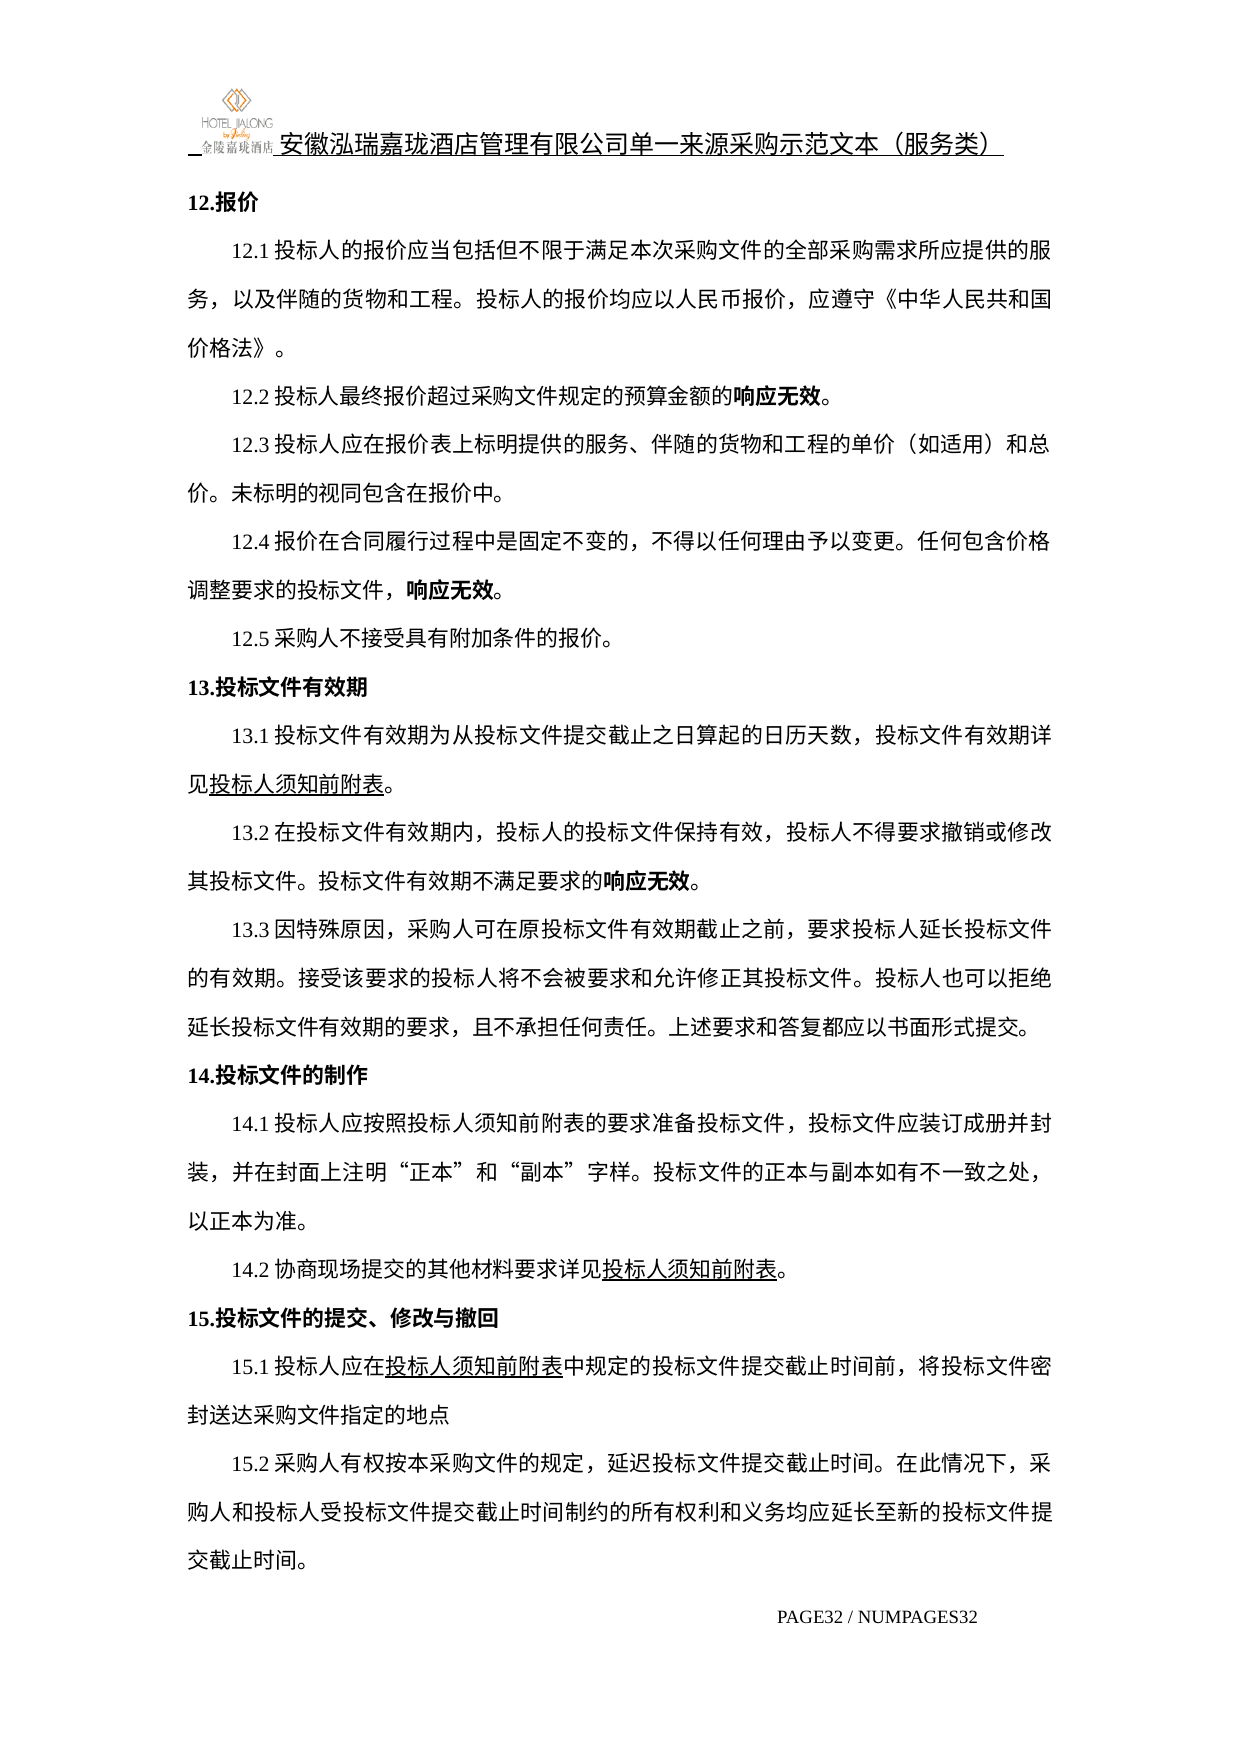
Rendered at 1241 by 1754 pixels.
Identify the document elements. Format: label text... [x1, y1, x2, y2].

text 13.2在投标文件有效期内，投标人的投标文件保持有效，投标人不得要求撤销或修改其投标文件。投标文件有效期不满足要求的响应无效。 [187, 815, 1053, 896]
text 15.1投标人应在投标人须知前附表中规定的投标文件提交截止时间前，将投标文件密封送达采购文件指定的地点 [187, 1348, 1053, 1430]
text 13.3因特殊原因，采购人可在原投标文件有效期截止之前，要求投标人延长投标文件的有效期。接受该要求的投标人将不会被要求和允许修正其投标文件。投标人也可以拒绝延长投标文件有效期的要求，且不承担任何责任。上述要求和答复都应以书面形式提交。 [187, 912, 1053, 1042]
text 13.1投标文件有效期为从投标文件提交截止之日算起的日历天数，投标文件有效期详见投标人须知前附表。 [187, 718, 1053, 799]
text 15.投标文件的提交、修改与撤回 [187, 1300, 1053, 1333]
text 13.投标文件有效期 [187, 669, 1053, 702]
text 12.1投标人的报价应当包括但不限于满足本次采购文件的全部采购需求所应提供的服务，以及伴随的货物和工程。投标人的报价均应以人民币报价，应遵守《中华人民共和国价格法》。 [187, 233, 1053, 363]
text 12.4报价在合同履行过程中是固定不变的，不得以任何理由予以变更。任何包含价格调整要求的投标文件，响应无效。 [187, 524, 1053, 605]
text 14.1投标人应按照投标人须知前附表的要求准备投标文件，投标文件应装订成册并封装，并在封面上注明“正本”和“副本”字样。投标文件的正本与副本如有不一致之处，以正本为准。 [187, 1106, 1053, 1236]
text 14.2协商现场提交的其他材料要求详见投标人须知前附表。 [187, 1252, 1053, 1284]
text 12.3投标人应在报价表上标明提供的服务、伴随的货物和工程的单价（如适用）和总价。未标明的视同包含在报价中。 [187, 427, 1053, 508]
text 15.2采购人有权按本采购文件的规定，延迟投标文件提交截止时间。在此情况下，采购人和投标人受投标文件提交截止时间制约的所有权利和义务均应延长至新的投标文件提交截止时间。 [187, 1446, 1053, 1576]
text 12.报价 [187, 184, 1053, 217]
text 12.5采购人不接受具有附加条件的报价。 [187, 621, 1053, 653]
text 14.投标文件的制作 [187, 1058, 1053, 1090]
text 12.2投标人最终报价超过采购文件规定的预算金额的响应无效。 [187, 378, 1053, 411]
picture [201, 88, 273, 154]
